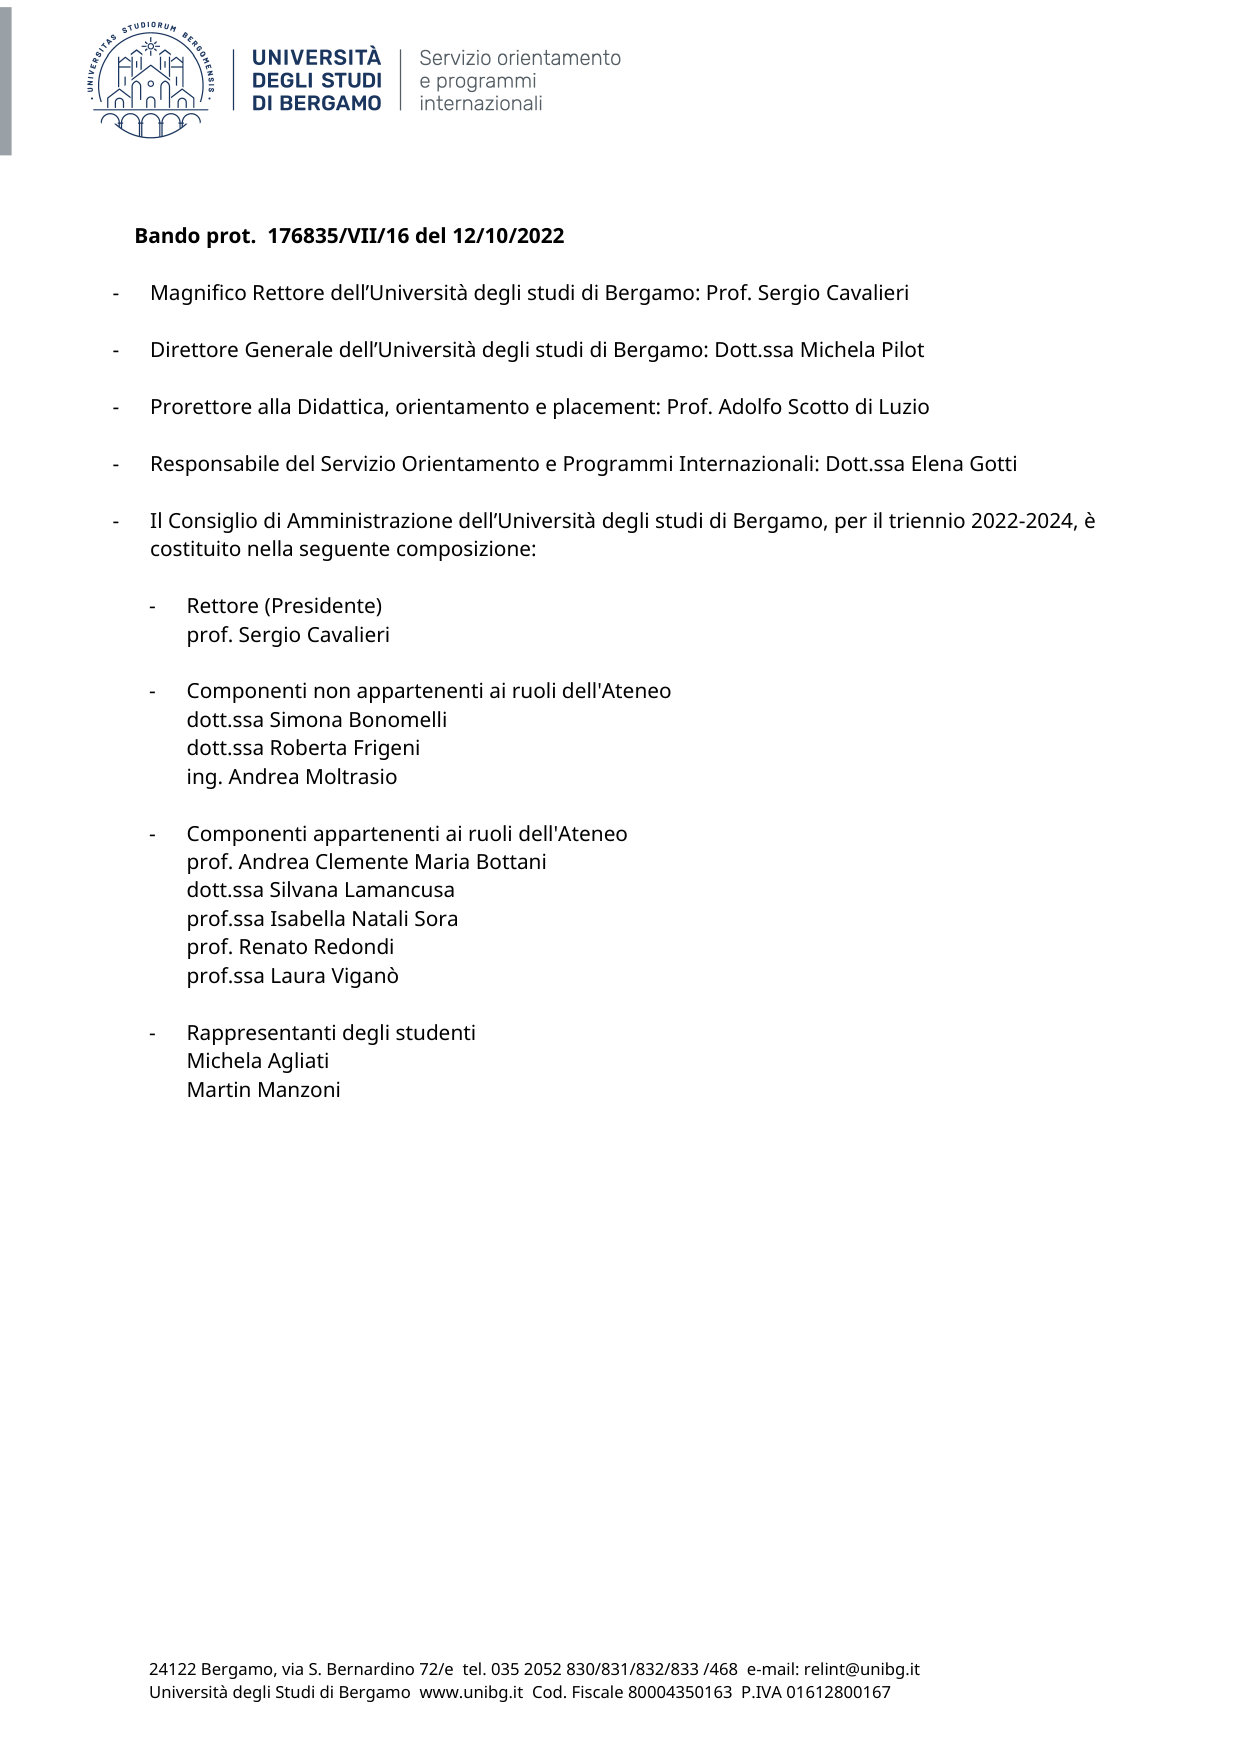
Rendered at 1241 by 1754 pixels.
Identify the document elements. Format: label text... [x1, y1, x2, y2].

list Magnifico Rettore dell’Università degli studi di Bergamo: Prof. Sergio Cavalieri [112, 278, 1165, 307]
text Bando prot. 176835/VII/16 del 12/10/2022 [75, 222, 1165, 250]
list Responsabile del Servizio Orientamento e Programmi Internazionali: Dott.ssa Elena Gotti [112, 449, 1165, 477]
list Componenti non appartenenti ai ruoli dell'Ateneo [149, 677, 1165, 705]
list prof.ssa Isabella Natali Sora [186, 904, 1165, 932]
picture [0, 0, 1240, 193]
text Michela Agliati [186, 1046, 1165, 1075]
list Direttore Generale dell’Università degli studi di Bergamo: Dott.ssa Michela Pilot [112, 335, 1165, 364]
list ing. Andrea Moltrasio [186, 762, 1165, 790]
text Martin Manzoni [186, 1075, 1165, 1103]
list dott.ssa Silvana Lamancusa [186, 876, 1165, 904]
list dott.ssa Simona Bonomelli [186, 705, 1165, 733]
list Il Consiglio di Amministrazione dell’Università degli studi di Bergamo, per il triennio 2022-2024, è costituito nella seguente composizione: [112, 506, 1165, 563]
list prof. Sergio Cavalieri [186, 620, 1165, 648]
list Prorettore alla Didattica, orientamento e placement: Prof. Adolfo Scotto di Luzio [112, 392, 1165, 421]
list Rappresentanti degli studenti [149, 1018, 1165, 1046]
list prof. Andrea Clemente Maria Bottani [186, 847, 1165, 876]
list dott.ssa Roberta Frigeni [186, 733, 1165, 762]
list prof.ssa Laura Viganò [186, 961, 1165, 989]
list Componenti appartenenti ai ruoli dell'Ateneo [149, 819, 1165, 847]
list Rettore (Presidente) [149, 591, 1165, 620]
list prof. Renato Redondi [186, 932, 1165, 961]
